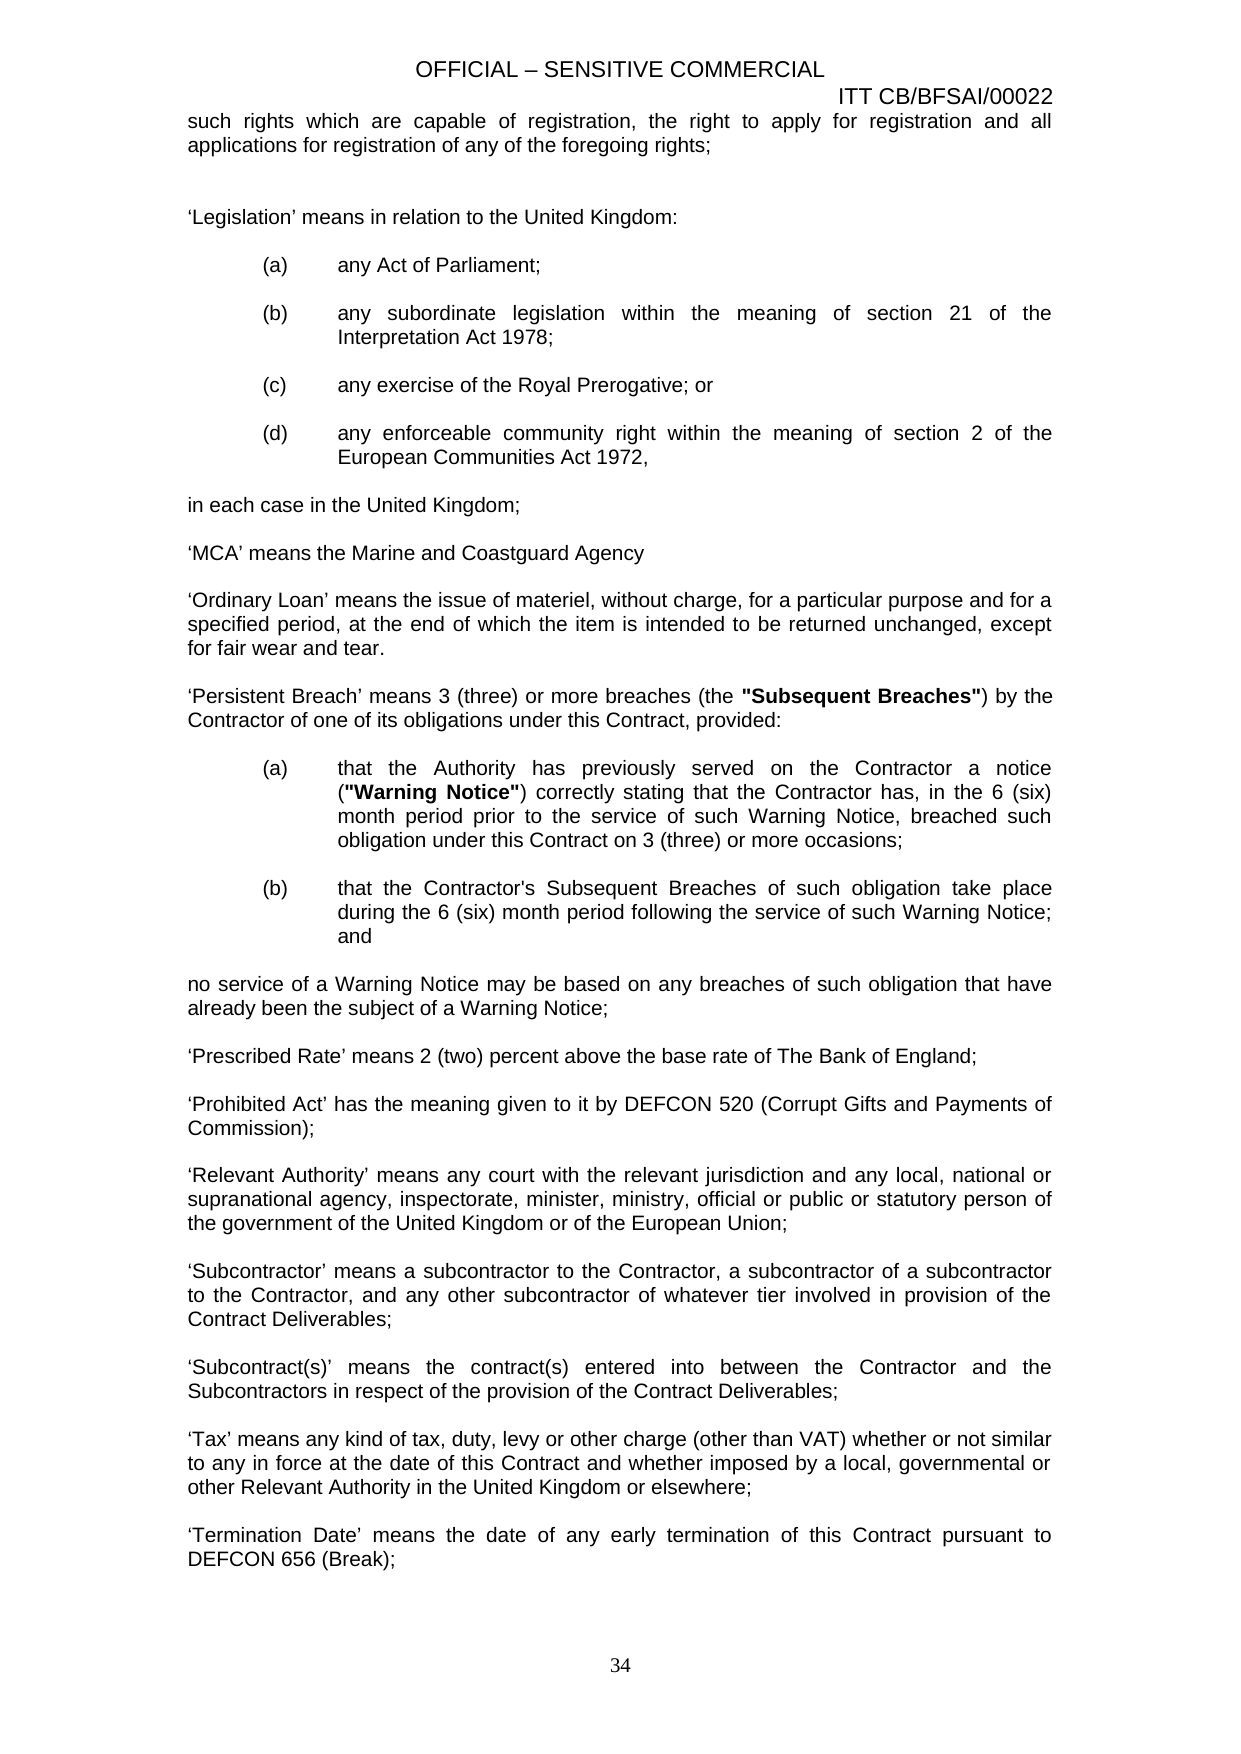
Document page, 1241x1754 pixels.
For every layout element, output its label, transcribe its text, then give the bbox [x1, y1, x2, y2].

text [187, 109, 1053, 157]
text ‘Prescribed Rate’ means 2 (two) percent above the base rate of The Bank of England; [187, 1043, 1053, 1067]
text no service of a Warning Notice may be based on any breaches of such obligation that have already been the subject of a Warning Notice; [187, 972, 1053, 1019]
text ‘Subcontractor’ means a subcontractor to the Contractor, a subcontractor of a subcontractor to the Contractor, and any other subcontractor of whatever tier involved in provision of the Contract Deliverables; [187, 1259, 1053, 1331]
text (c) any exercise of the Royal Prerogative; or [262, 373, 1053, 397]
text (b) any subordinate legislation within the meaning of section 21 of the Interpretation Act 1978; [262, 301, 1053, 349]
text ‘Ordinary Loan’ means the issue of materiel, without charge, for a particular purpose and for a specified period, at the end of which the item is intended to be returned unchanged, except for fair wear and tear. [187, 588, 1053, 660]
text ‘Legislation’ means in relation to the United Kingdom: [187, 205, 1053, 229]
text (a) any Act of Parliament; [262, 253, 1053, 277]
text (a) that the Authority has previously served on the Contractor a notice ("Warning Notice") correctly stating that the Contractor has, in the 6 (six) month period prior to the service of such Warning Notice, breached such obligation under this Contract on 3 (three) or more occasions; [262, 756, 1053, 852]
text ‘Persistent Breach’ means 3 (three) or more breaches (the "Subsequent Breaches") by the Contractor of one of its obligations under this Contract, provided: [187, 684, 1053, 732]
text (d) any enforceable community right within the meaning of section 2 of the European Communities Act 1972, [262, 421, 1053, 468]
text in each case in the United Kingdom; [187, 492, 1053, 516]
text ‘Tax’ means any kind of tax, duty, levy or other charge (other than VAT) whether or not similar to any in force at the date of this Contract and whether imposed by a local, governmental or other Relevant Authority in the United Kingdom or elsewhere; [187, 1427, 1053, 1499]
text ‘Subcontract(s)’ means the contract(s) entered into between the Contractor and the Subcontractors in respect of the provision of the Contract Deliverables; [187, 1355, 1053, 1403]
list ‘Termination Date’ means the date of any early termination of this Contract pursuant to DEFCON 656 (Break); [187, 1523, 1053, 1571]
text (b) that the Contractor's Subsequent Breaches of such obligation take place during the 6 (six) month period following the service of such Warning Notice; and [262, 876, 1053, 948]
text ‘Prohibited Act’ has the meaning given to it by DEFCON 520 (Corrupt Gifts and Payments of Commission); [187, 1091, 1053, 1139]
text ‘MCA’ means the Marine and Coastguard Agency [187, 540, 1053, 564]
text ‘Relevant Authority’ means any court with the relevant jurisdiction and any local, national or supranational agency, inspectorate, minister, ministry, official or public or statutory person of the government of the United Kingdom or of the European Union; [187, 1163, 1053, 1235]
